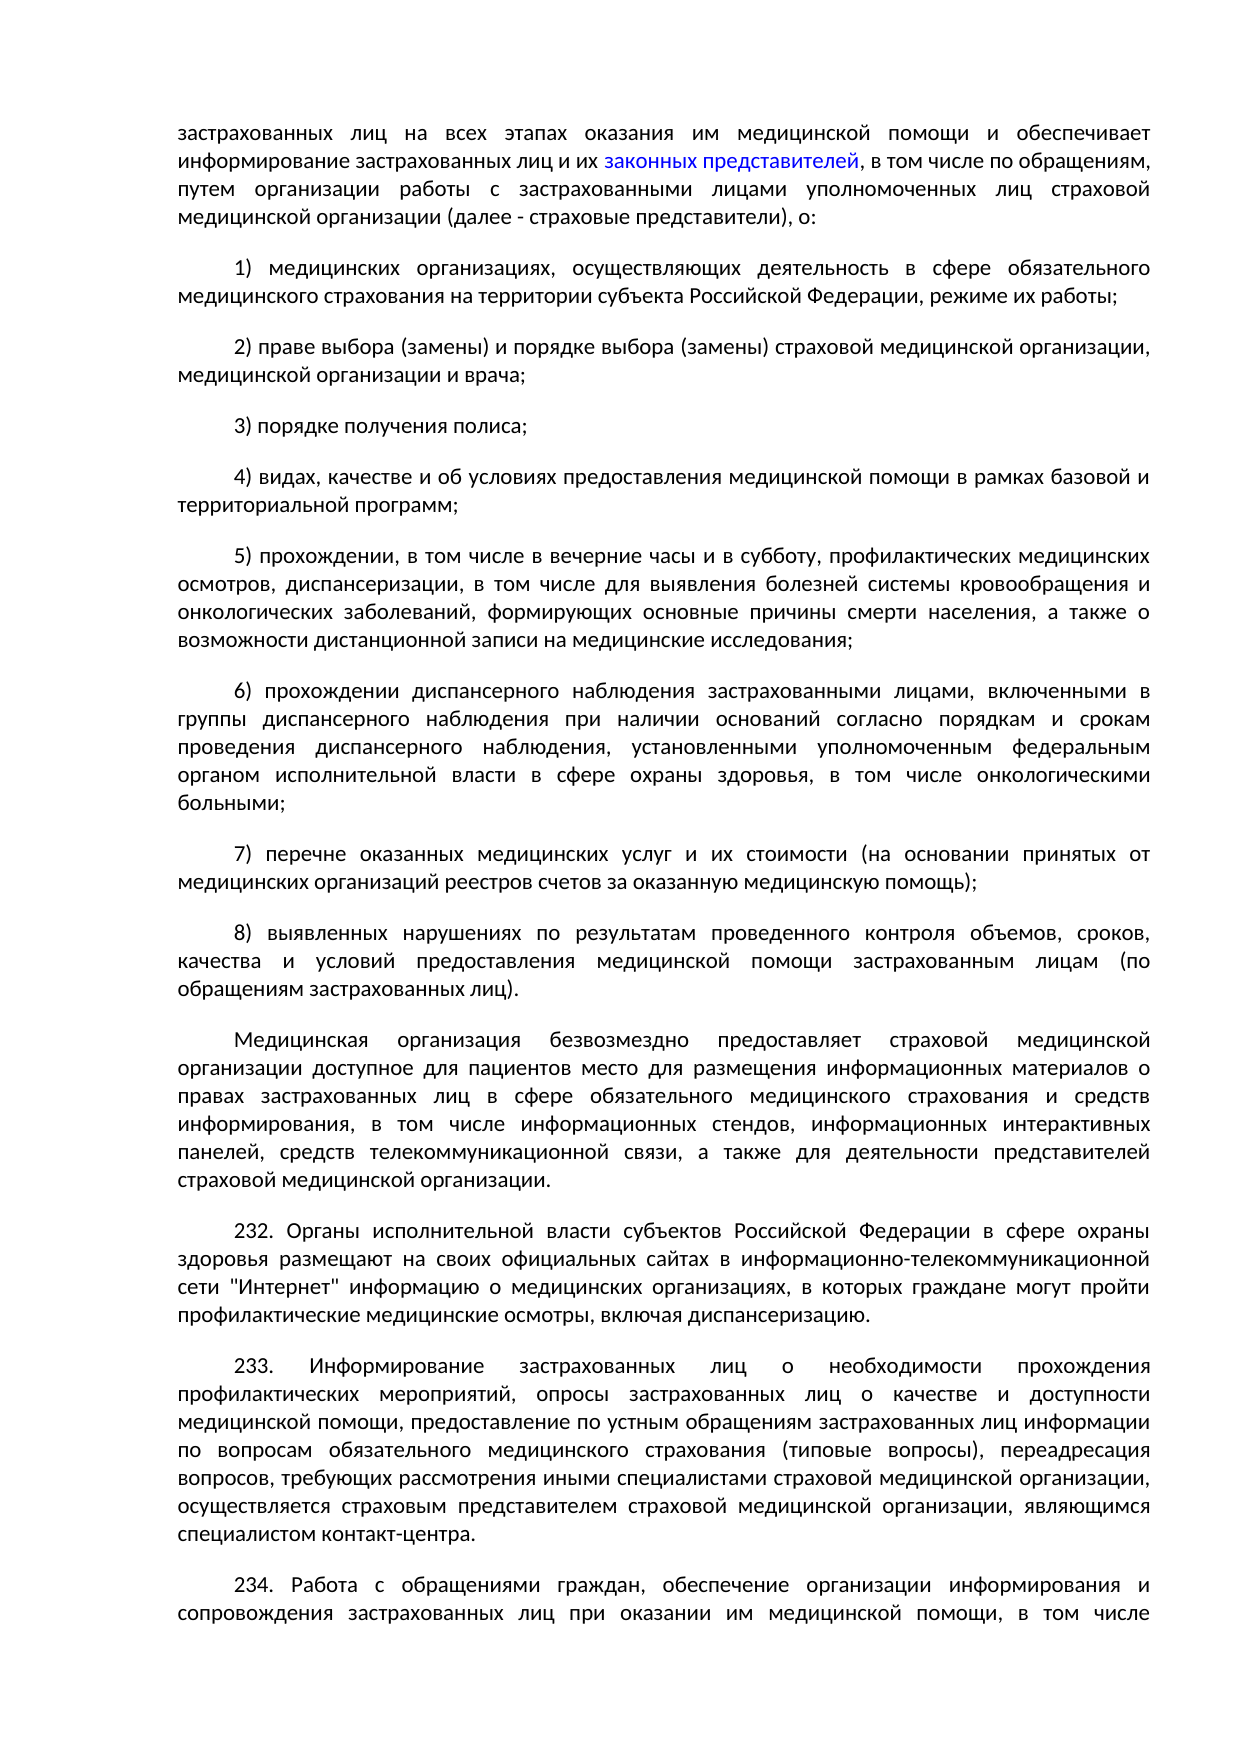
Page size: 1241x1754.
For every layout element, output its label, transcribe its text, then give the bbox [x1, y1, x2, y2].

text 4) видах, качестве и об условиях предоставления медицинской помощи в рамках базовой и территориальной программ; [177, 462, 1152, 518]
text 3) порядке получения полиса; [177, 411, 1152, 439]
text 1) медицинских организациях, осуществляющих деятельность в сфере обязательного медицинского страхования на территории субъекта Российской Федерации, режиме их работы; [177, 253, 1152, 309]
text 6) прохождении диспансерного наблюдения застрахованными лицами, включенными в группы диспансерного наблюдения при наличии оснований согласно порядкам и срокам проведения диспансерного наблюдения, установленными уполномоченным федеральным органом исполнительной власти в сфере охраны здоровья, в том числе онкологическими больными; [177, 676, 1152, 816]
text 7) перечне оказанных медицинских услуг и их стоимости (на основании принятых от медицинских организаций реестров счетов за оказанную медицинскую помощь); [177, 839, 1152, 895]
text 5) прохождении, в том числе в вечерние часы и в субботу, профилактических медицинских осмотров, диспансеризации, в том числе для выявления болезней системы кровообращения и онкологических заболеваний, формирующих основные причины смерти населения, а также о возможности дистанционной записи на медицинские исследования; [177, 541, 1152, 653]
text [177, 1570, 1152, 1626]
text 8) выявленных нарушениях по результатам проведенного контроля объемов, сроков, качества и условий предоставления медицинской помощи застрахованным лицам (по обращениям застрахованных лиц). [177, 918, 1152, 1002]
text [177, 118, 1152, 230]
text 2) праве выбора (замены) и порядке выбора (замены) страховой медицинской организации, медицинской организации и врача; [177, 332, 1152, 388]
text Медицинская организация безвозмездно предоставляет страховой медицинской организации доступное для пациентов место для размещения информационных материалов о правах застрахованных лиц в сфере обязательного медицинского страхования и средств информирования, в том числе информационных стендов, информационных интерактивных панелей, средств телекоммуникационной связи, а также для деятельности представителей страховой медицинской организации. [177, 1025, 1152, 1193]
text 232. Органы исполнительной власти субъектов Российской Федерации в сфере охраны здоровья размещают на своих официальных сайтах в информационно-телекоммуникационной сети "Интернет" информацию о медицинских организациях, в которых граждане могут пройти профилактические медицинские осмотры, включая диспансеризацию. [177, 1216, 1152, 1328]
text 233. Информирование застрахованных лиц о необходимости прохождения профилактических мероприятий, опросы застрахованных лиц о качестве и доступности медицинской помощи, предоставление по устным обращениям застрахованных лиц информации по вопросам обязательного медицинского страхования (типовые вопросы), переадресация вопросов, требующих рассмотрения иными специалистами страховой медицинской организации, осуществляется страховым представителем страховой медицинской организации, являющимся специалистом контакт-центра. [177, 1351, 1152, 1547]
